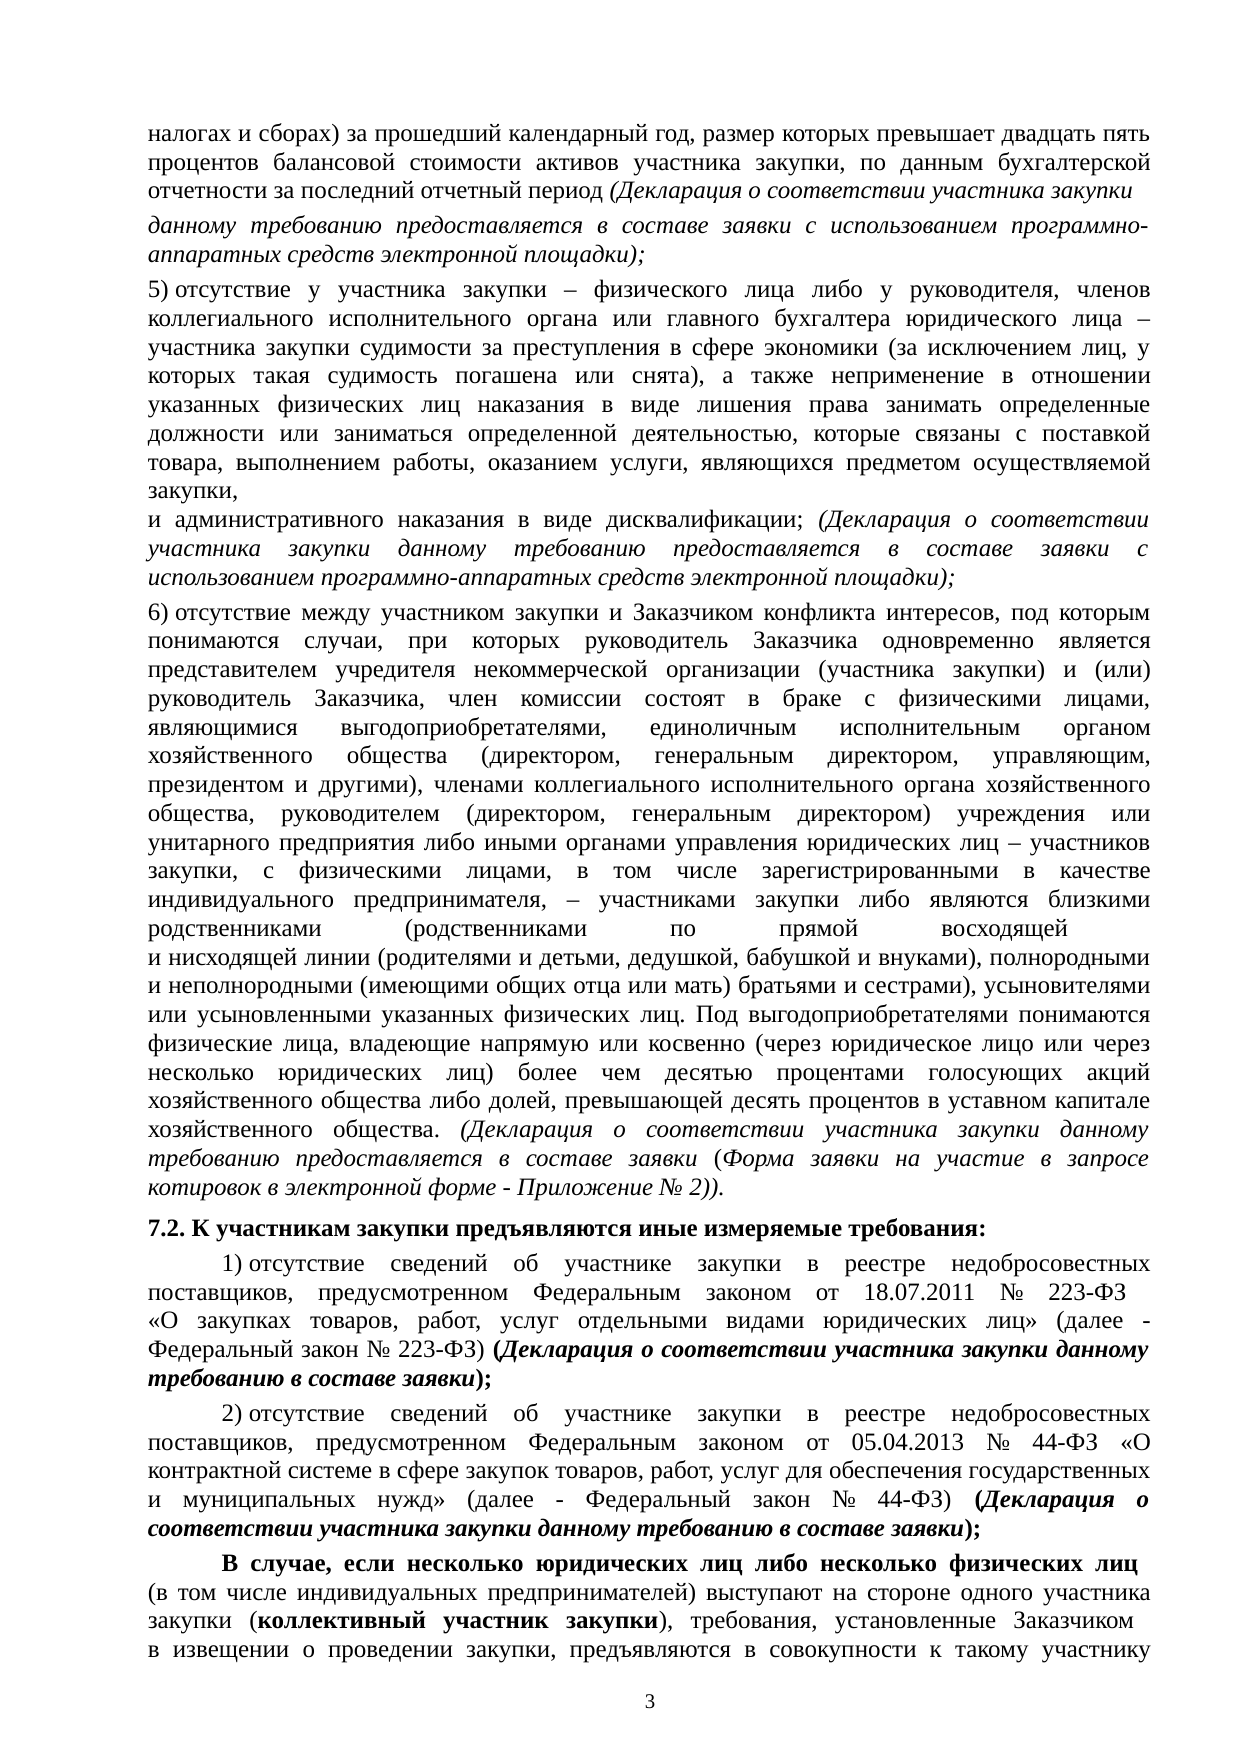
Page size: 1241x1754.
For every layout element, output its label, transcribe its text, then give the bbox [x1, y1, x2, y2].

text 7.2. К участникам закупки предъявляются иные измеряемые требования: [148, 1213, 1152, 1242]
text 5) отсутствие у участника закупки – физического лица либо у руководителя, членов коллегиального исполнительного органа или главного бухгалтера юридического лица – участника закупки судимости за преступления в сфере экономики (за исключением лиц, у которых такая судимость погашена или снята), а также неприменение в отношении указанных физических лиц наказания в виде лишения права занимать определенные должности или заниматься определенной деятельностью, которые связаны с поставкой товара, выполнением работы, оказанием услуги, являющихся предметом осуществляемой закупки, и административного наказания в виде дисквалификации; (Декларация о соответствии участника закупки данному требованию предоставляется в составе заявки с использованием программно-аппаратных средств электронной площадки); [148, 274, 1152, 591]
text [148, 118, 1152, 204]
text 2) отсутствие сведений об участнике закупки в реестре недобросовестных поставщиков, предусмотренном Федеральным законом от 05.04.2013 № 44-ФЗ «О контрактной системе в сфере закупок товаров, работ, услуг для обеспечения государственных и муниципальных нужд» (далее - Федеральный закон № 44-ФЗ) (Декларация о соответствии участника закупки данному требованию в составе заявки); [148, 1398, 1152, 1542]
text данному требованию предоставляется в составе заявки с использованием программно-аппаратных средств электронной площадки); [148, 211, 1152, 268]
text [148, 1548, 1152, 1663]
text 6) отсутствие между участником закупки и Заказчиком конфликта интересов, под которым понимаются случаи, при которых руководитель Заказчика одновременно является представителем учредителя некоммерческой организации (участника закупки) и (или) руководитель Заказчика, член комиссии состоят в браке с физическими лицами, являющимися выгодоприобретателями, единоличным исполнительным органом хозяйственного общества (директором, генеральным директором, управляющим, президентом и другими), членами коллегиального исполнительного органа хозяйственного общества, руководителем (директором, генеральным директором) учреждения или унитарного предприятия либо иными органами управления юридических лиц – участников закупки, с физическими лицами, в том числе зарегистрированными в качестве индивидуального предпринимателя, – участниками закупки либо являются близкими родственниками (родственниками по прямой восходящей и нисходящей линии (родителями и детьми, дедушкой, бабушкой и внуками), полнородными и неполнородными (имеющими общих отца или мать) братьями и сестрами), усыновителями или усыновленными указанных физических лиц. Под выгодоприобретателями понимаются физические лица, владеющие напрямую или косвенно (через юридическое лицо или через несколько юридических лиц) более чем десятью процентами голосующих акций хозяйственного общества либо долей, превышающей десять процентов в уставном капитале хозяйственного общества. (Декларация о соответствии участника закупки данному требованию предоставляется в составе заявки (Форма заявки на участие в запросе котировок в электронной форме - Приложение № 2)). [148, 597, 1152, 1201]
text 1) отсутствие сведений об участнике закупки в реестре недобросовестных поставщиков, предусмотренном Федеральным законом от 18.07.2011 № 223-ФЗ «О закупках товаров, работ, услуг отдельными видами юридических лиц» (далее - Федеральный закон № 223-ФЗ) (Декларация о соответствии участника закупки данному требованию в составе заявки); [148, 1248, 1152, 1392]
